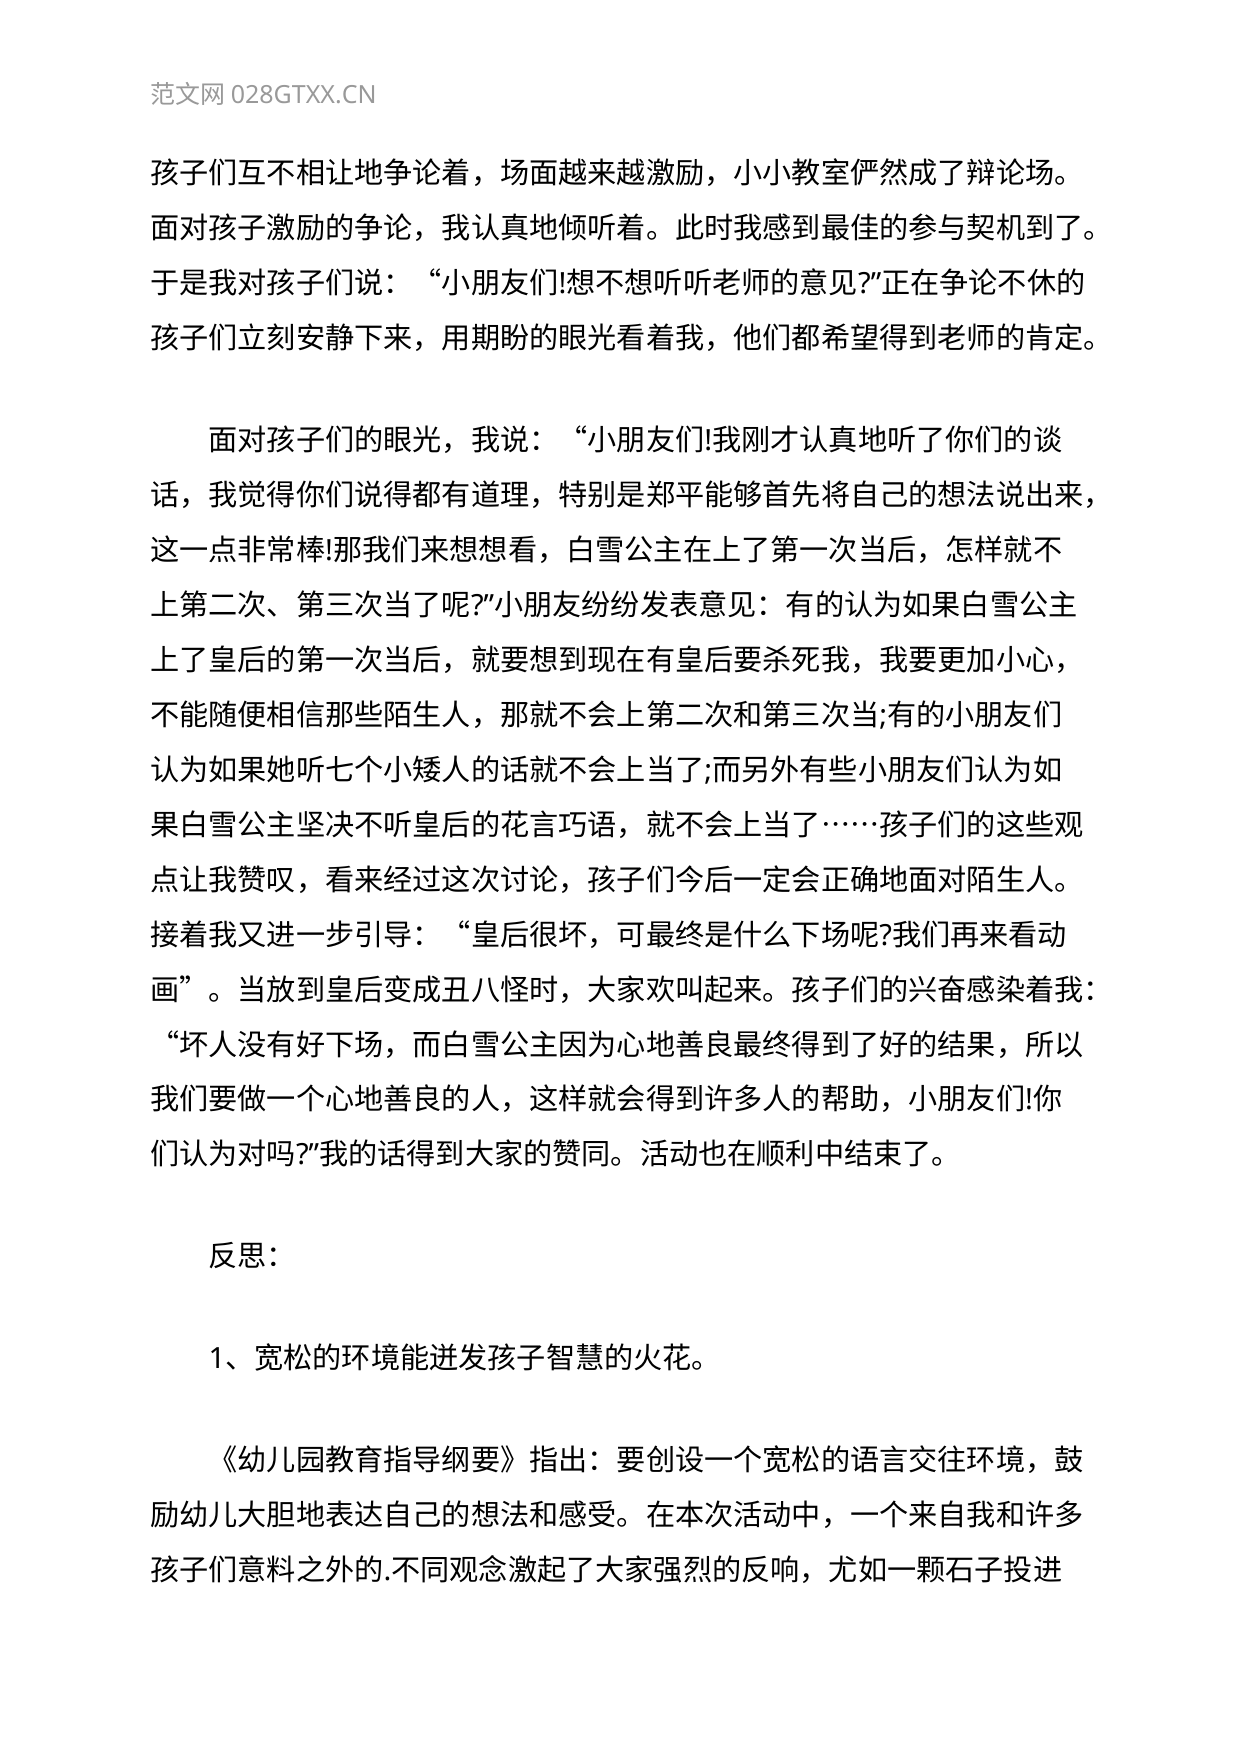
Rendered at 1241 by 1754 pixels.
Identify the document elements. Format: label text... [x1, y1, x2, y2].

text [150, 150, 1090, 357]
text 1、宽松的环境能迸发孩子智慧的火花。 [150, 1335, 1090, 1377]
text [150, 1437, 1090, 1589]
text 面对孩子们的眼光，我说：“小朋友们!我刚才认真地听了你们的谈话，我觉得你们说得都有道理，特别是郑平能够首先将自己的想法说出来，这一点非常棒!那我们来想想看，白雪公主在上了第一次当后，怎样就不上第二次、第三次当了呢?”小朋友纷纷发表意见：有的认为如果白雪公主上了皇后的第一次当后，就要想到现在有皇后要杀死我，我要更加小心，不能随便相信那些陌生人，那就不会上第二次和第三次当;有的小朋友们认为如果她听七个小矮人的话就不会上当了;而另外有些小朋友们认为如果白雪公主坚决不听皇后的花言巧语，就不会上当了……孩子们的这些观点让我赞叹，看来经过这次讨论，孩子们今后一定会正确地面对陌生人。接着我又进一步引导：“皇后很坏，可最终是什么下场呢?我们再来看动画”。当放到皇后变成丑八怪时，大家欢叫起来。孩子们的兴奋感染着我：“坏人没有好下场，而白雪公主因为心地善良最终得到了好的结果，所以我们要做一个心地善良的人，这样就会得到许多人的帮助，小朋友们!你们认为对吗?”我的话得到大家的赞同。活动也在顺利中结束了。 [150, 417, 1090, 1173]
text 反思： [150, 1233, 1090, 1275]
